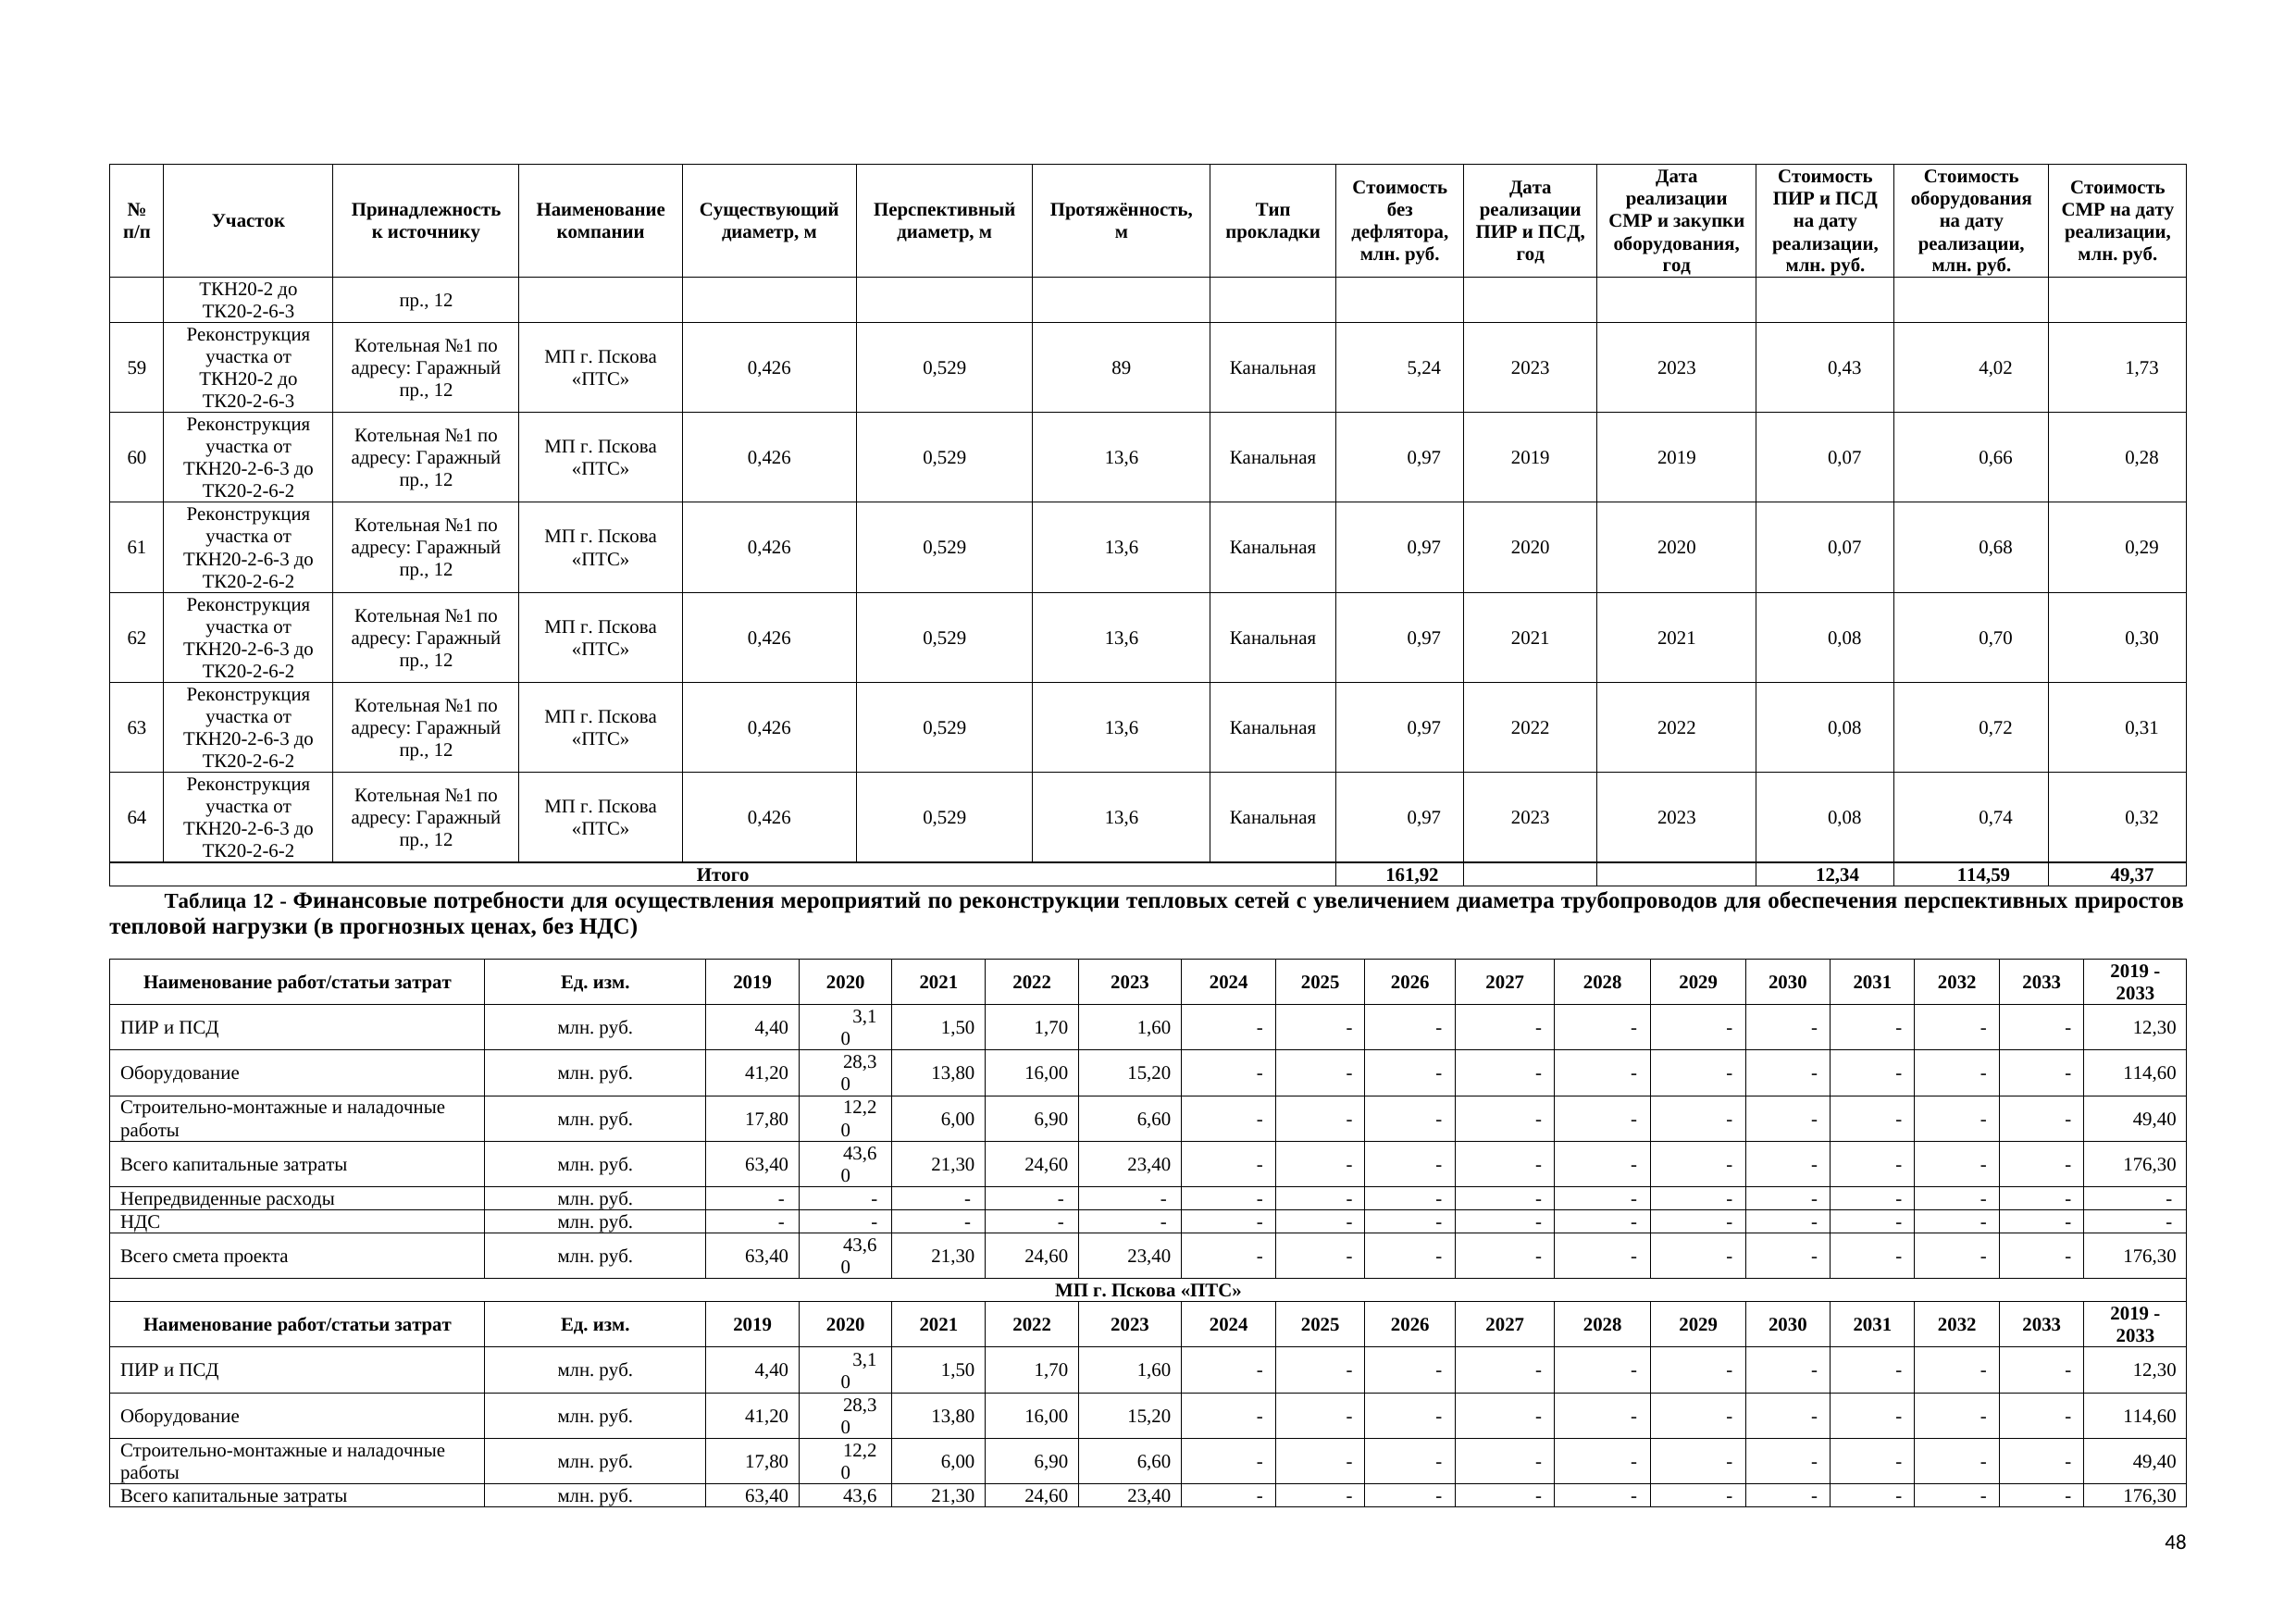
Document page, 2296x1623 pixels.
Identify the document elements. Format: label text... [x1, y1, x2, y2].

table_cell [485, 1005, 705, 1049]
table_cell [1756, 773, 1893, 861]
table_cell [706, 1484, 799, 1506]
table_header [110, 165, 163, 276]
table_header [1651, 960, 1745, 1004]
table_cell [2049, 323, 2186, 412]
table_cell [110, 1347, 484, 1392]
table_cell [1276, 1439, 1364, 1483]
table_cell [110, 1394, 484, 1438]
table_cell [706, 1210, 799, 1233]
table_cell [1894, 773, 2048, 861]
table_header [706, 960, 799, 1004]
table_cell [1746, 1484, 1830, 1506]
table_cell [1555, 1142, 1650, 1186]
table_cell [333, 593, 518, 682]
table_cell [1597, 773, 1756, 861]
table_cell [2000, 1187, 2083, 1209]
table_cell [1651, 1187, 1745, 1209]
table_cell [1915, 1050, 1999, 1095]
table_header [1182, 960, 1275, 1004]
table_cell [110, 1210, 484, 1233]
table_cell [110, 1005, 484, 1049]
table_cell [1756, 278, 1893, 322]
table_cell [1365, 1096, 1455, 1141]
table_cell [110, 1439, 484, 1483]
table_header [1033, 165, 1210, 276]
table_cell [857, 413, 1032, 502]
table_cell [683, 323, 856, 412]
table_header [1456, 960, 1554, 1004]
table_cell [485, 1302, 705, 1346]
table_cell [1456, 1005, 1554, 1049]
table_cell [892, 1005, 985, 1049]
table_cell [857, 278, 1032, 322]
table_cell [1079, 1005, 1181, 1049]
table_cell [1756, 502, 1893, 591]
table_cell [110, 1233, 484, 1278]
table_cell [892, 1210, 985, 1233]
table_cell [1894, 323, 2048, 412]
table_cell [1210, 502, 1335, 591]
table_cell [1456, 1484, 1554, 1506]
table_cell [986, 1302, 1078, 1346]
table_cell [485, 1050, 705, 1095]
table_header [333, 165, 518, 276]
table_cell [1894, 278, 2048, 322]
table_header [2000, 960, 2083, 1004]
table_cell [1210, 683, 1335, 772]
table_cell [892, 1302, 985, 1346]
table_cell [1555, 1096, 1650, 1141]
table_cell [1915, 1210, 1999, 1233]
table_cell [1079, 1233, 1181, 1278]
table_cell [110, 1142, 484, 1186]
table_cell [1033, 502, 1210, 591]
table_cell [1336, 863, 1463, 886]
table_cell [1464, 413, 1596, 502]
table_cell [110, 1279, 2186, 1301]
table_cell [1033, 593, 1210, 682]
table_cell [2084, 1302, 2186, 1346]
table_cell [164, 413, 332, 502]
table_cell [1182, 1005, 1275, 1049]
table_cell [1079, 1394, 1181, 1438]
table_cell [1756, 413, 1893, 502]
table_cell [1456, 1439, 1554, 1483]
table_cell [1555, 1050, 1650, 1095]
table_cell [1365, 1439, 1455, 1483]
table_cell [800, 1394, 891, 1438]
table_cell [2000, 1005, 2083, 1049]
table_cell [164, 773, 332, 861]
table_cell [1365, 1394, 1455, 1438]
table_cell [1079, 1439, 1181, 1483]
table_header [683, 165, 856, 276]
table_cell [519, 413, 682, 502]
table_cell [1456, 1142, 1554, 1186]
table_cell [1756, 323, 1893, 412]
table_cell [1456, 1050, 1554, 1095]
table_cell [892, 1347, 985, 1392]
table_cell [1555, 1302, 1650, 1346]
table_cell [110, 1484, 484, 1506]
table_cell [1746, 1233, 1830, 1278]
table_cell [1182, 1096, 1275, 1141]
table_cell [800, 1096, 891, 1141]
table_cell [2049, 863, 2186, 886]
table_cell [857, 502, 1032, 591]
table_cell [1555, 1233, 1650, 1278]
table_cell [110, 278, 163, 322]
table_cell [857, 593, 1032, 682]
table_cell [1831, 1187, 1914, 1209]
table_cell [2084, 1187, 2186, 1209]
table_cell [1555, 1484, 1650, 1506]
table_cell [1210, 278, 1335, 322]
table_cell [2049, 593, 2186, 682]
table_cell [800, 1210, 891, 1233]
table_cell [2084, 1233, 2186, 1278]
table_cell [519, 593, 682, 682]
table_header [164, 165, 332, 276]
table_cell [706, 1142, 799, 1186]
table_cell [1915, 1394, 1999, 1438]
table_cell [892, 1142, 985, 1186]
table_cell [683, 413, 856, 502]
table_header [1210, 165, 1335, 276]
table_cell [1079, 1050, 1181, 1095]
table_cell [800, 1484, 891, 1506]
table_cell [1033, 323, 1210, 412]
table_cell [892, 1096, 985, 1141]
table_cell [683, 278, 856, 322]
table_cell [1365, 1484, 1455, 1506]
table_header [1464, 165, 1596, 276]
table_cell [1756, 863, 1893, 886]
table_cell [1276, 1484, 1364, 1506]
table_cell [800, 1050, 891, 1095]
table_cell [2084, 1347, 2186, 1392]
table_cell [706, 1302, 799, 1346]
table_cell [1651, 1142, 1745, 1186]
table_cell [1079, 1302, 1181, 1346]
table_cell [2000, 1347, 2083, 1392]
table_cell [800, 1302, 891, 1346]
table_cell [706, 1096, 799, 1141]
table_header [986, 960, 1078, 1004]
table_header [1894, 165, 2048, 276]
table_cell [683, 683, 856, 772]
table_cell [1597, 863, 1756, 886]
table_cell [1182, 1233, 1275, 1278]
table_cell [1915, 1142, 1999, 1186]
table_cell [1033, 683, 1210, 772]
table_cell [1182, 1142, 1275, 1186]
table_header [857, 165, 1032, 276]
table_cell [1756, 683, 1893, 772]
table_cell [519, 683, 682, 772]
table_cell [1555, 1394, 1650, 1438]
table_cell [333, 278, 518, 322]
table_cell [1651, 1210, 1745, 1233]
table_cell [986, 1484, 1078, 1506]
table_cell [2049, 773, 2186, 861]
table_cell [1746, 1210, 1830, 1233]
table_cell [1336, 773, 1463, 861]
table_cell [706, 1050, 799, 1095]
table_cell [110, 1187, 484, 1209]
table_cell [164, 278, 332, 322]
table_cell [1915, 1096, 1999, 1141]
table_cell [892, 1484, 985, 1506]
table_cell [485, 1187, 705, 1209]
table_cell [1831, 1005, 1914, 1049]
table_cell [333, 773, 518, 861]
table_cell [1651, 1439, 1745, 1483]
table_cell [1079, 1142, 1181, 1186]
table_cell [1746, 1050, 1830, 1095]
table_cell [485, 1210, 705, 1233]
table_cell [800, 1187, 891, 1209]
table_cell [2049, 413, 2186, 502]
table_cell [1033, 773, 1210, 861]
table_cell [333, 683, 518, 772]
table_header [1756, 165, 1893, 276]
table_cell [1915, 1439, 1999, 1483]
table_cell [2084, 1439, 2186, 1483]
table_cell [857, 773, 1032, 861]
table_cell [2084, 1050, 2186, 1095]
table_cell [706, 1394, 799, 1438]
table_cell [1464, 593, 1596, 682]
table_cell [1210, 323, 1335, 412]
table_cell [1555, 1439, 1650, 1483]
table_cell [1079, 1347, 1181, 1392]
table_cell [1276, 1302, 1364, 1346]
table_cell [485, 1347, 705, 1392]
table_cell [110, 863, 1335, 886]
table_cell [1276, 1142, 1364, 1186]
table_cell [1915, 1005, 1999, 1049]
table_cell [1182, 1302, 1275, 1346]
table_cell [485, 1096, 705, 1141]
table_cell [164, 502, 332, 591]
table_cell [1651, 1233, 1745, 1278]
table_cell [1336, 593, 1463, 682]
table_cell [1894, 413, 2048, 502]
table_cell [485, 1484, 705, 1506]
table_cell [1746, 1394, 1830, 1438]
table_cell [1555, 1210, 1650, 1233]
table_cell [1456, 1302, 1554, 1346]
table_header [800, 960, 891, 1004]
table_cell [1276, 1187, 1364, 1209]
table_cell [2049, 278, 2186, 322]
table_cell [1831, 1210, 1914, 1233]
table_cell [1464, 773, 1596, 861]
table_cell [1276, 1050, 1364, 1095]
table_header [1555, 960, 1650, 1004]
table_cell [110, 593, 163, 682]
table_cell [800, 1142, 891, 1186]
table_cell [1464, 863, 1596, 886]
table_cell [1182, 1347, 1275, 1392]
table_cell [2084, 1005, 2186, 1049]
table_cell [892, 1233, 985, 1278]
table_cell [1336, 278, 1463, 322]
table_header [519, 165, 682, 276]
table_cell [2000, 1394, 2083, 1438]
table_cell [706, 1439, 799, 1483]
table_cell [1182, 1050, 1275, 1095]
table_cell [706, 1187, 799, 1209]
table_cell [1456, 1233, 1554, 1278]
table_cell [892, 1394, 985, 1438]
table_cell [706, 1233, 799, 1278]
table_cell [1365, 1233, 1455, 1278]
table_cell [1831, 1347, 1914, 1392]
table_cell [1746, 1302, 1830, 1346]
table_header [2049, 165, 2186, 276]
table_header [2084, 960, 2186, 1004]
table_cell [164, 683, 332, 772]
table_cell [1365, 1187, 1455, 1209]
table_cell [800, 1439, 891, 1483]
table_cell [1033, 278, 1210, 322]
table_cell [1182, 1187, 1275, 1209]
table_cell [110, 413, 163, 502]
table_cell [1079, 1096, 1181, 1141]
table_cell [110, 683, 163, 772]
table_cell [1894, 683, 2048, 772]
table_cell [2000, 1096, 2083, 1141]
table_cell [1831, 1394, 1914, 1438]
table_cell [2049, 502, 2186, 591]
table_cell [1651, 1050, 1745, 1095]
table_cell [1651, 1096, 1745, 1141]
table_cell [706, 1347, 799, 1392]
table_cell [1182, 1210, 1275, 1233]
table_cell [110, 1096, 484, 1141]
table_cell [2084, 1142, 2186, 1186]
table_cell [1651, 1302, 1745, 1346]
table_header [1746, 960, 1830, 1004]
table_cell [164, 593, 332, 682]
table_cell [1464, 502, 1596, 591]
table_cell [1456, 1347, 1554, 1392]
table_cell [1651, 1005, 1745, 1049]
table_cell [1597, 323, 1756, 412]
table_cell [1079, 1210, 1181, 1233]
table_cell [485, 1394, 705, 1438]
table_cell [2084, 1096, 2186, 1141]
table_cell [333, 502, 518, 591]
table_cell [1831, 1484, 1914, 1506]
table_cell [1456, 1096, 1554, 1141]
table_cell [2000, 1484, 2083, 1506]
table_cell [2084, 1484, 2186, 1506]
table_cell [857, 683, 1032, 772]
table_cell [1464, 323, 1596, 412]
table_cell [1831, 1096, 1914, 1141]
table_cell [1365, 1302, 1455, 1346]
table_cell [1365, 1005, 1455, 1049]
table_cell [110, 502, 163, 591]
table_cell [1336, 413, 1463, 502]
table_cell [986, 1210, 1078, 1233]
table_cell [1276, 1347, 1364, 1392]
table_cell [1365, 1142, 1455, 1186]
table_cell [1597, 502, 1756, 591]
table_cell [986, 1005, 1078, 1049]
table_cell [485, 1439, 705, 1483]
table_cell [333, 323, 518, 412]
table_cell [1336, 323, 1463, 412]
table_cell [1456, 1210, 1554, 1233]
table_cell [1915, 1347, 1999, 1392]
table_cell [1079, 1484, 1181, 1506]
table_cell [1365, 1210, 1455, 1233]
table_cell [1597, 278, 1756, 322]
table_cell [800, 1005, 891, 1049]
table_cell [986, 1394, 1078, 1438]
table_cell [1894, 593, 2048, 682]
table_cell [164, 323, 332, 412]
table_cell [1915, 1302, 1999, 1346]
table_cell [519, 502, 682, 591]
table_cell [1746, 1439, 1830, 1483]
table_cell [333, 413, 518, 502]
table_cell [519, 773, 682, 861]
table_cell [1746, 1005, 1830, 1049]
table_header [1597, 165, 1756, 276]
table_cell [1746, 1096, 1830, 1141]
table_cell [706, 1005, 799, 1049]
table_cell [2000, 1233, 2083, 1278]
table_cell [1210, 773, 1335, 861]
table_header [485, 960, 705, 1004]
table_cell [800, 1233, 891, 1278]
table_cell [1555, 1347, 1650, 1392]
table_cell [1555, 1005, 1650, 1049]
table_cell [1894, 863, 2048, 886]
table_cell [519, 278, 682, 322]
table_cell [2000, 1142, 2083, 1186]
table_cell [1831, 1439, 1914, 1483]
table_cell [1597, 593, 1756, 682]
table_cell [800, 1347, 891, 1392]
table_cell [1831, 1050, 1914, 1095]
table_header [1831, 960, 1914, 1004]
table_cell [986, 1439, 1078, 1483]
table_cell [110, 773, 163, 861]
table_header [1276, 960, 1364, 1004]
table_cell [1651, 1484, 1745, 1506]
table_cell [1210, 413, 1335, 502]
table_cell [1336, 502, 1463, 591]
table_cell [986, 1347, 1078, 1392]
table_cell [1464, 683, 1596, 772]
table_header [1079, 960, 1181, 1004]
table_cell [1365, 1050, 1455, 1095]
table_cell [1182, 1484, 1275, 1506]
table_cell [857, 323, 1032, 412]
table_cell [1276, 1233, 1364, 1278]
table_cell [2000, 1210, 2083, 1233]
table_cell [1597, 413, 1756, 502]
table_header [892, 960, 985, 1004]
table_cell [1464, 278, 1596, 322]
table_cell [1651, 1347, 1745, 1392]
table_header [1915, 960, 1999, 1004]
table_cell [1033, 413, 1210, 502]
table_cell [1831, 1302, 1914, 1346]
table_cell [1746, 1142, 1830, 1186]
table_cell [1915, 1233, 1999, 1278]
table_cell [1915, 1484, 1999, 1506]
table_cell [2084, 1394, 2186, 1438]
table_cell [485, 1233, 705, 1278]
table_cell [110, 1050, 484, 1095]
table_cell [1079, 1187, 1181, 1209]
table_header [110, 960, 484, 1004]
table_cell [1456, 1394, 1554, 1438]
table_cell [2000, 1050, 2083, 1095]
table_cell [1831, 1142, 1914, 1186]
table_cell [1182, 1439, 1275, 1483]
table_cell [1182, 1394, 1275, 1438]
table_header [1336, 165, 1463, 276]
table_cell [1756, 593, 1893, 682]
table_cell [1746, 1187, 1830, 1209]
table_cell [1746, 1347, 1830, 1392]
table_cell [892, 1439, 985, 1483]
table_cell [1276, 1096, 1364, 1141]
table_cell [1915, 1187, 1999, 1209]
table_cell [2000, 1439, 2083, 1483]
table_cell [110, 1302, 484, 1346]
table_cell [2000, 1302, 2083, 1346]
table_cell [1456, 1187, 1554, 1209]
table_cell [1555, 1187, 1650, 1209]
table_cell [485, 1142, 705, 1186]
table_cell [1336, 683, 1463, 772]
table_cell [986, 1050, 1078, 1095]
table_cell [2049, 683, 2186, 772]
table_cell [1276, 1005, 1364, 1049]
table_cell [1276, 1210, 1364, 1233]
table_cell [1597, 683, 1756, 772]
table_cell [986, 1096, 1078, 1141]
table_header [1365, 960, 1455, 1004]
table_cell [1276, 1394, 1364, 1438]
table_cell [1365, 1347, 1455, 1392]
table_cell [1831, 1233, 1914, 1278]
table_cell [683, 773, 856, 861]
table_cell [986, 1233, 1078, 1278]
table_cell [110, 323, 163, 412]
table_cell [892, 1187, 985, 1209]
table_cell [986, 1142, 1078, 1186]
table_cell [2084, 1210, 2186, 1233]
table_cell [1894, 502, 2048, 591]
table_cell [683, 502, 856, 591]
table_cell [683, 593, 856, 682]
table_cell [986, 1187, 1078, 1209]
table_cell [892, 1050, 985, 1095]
text Таблица 12 - Финансовые потребности для осуществления мероприятий по реконструкции тепловых сетей с увеличением диаметра трубопроводов для обеспечения перспективных приростов тепловой нагрузки (в прогнозных ценах, без НДС) [109, 886, 2186, 939]
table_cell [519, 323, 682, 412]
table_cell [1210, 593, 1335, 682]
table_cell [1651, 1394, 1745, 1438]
